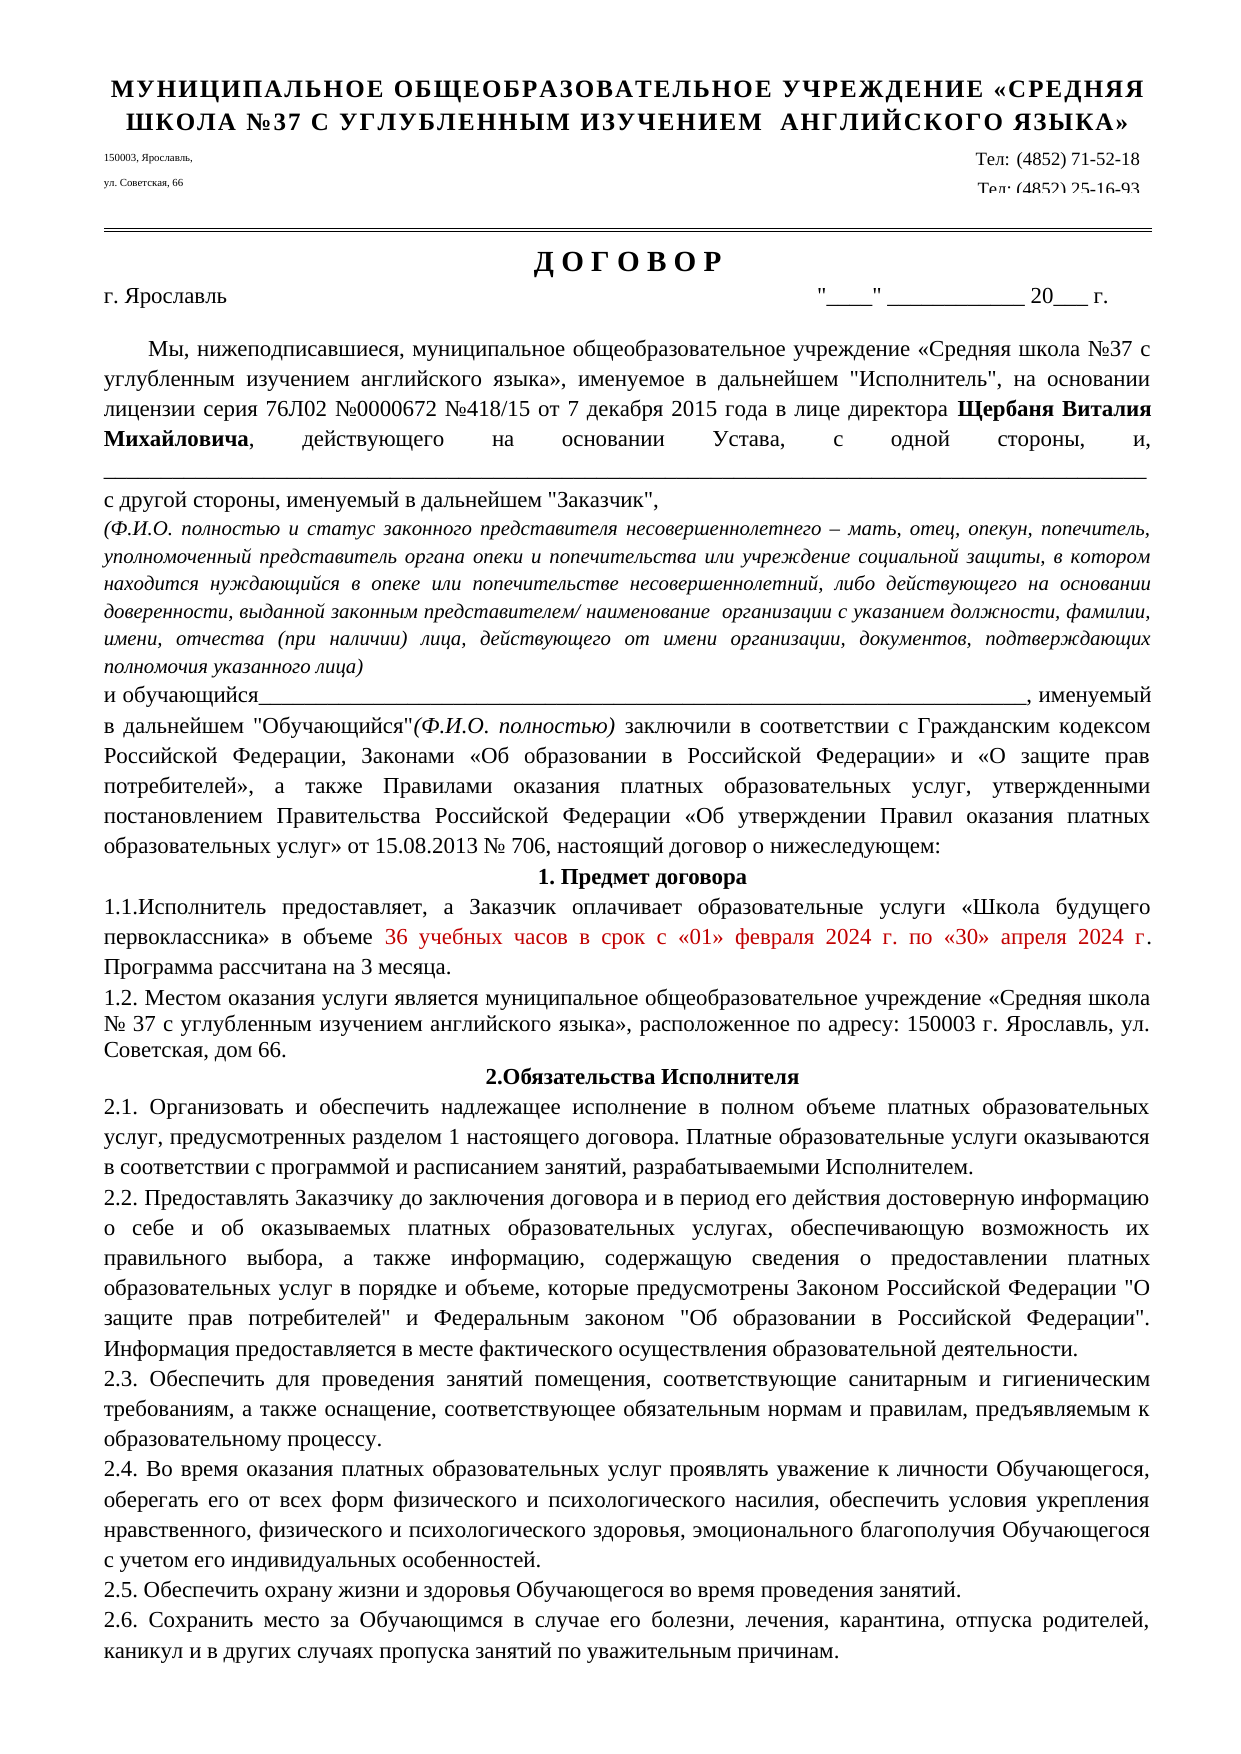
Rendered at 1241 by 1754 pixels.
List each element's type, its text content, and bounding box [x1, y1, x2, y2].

text Тел: (4852) 25-16-93 [853, 177, 1140, 193]
text 150003, Ярославль, [103, 152, 311, 173]
text (Ф.И.О. полностью и статус законного представителя несовершеннолетнего – мать, отец, опекун, попечитель, уполномоченный представитель органа опеки и попечительства или учреждение социальной защиты, в котором находится нуждающийся в опеке или попечительстве несовершеннолетний, либо действующего на основании доверенности, выданной законным представителем/ наименование организации с указанием должности, фамилии, имени, отчества (при наличии) лица, действующего от имени организации, документов, подтверждающих полномочия указанного лица) [103, 516, 1152, 678]
text Мы, нижеподписавшиеся, муниципальное общеобразовательное учреждение «Средняя школа №37 с углубленным изучением английского языка», именуемое в дальнейшем "Исполнитель", на основании лицензии серия 76Л02 №0000672 №418/15 от 7 декабря 2015 года в лице директора Щербаня Виталия Михайловича, действующего на основании Устава, с одной стороны, и, ___________________________________________________________________________________________с другой стороны, именуемый в дальнейшем "Заказчик", [103, 335, 1152, 512]
text и обучающийся___________________________________________________________________, именуемый в дальнейшем "Обучающийся"(Ф.И.О. полностью) заключили в соответствии с Гражданским кодексом Российской Федерации, Законами «Об образовании в Российской Федерации» и «О защите прав потребителей», а также Правилами оказания платных образовательных услуг, утвержденными постановлением Правительства Российской Федерации «Об утверждении Правил оказания платных образовательных услуг» от № 706, настоящий договор о нижеследующем: [103, 682, 1152, 859]
text 2.1. Организовать и обеспечить надлежащее исполнение в полном объеме платных образовательных услуг, предусмотренных разделом 1 настоящего договора. Платные образовательные услуги оказываются в соответствии с программой и расписанием занятий, разрабатываемыми Исполнителем. [103, 1093, 1152, 1180]
text 2.2. Предоставлять Заказчику до заключения договора и в период его действия достоверную информацию о себе и об оказываемых платных образовательных услугах, обеспечивающую возможность их правильного выбора, а также информацию, содержащую сведения о предоставлении платных образовательных услуг в порядке и объеме, которые предусмотрены Законом Российской Федерации "О защите прав потребителей" и Федеральным законом "Об образовании в Российской Федерации". Информация предоставляется в месте фактического осуществления образовательной деятельности. [103, 1183, 1152, 1361]
text г. Ярославль "____" ____________ 20___ г. [103, 282, 1152, 309]
text ул. Советская, 66 [103, 176, 311, 197]
text 2.5. Обеспечить охрану жизни и здоровья Обучающегося во время проведения занятий. [103, 1576, 1152, 1603]
text 2.4. Во время оказания платных образовательных услуг проявлять уважение к личности Обучающегося, оберегать его от всех форм физического и психологического насилия, обеспечить условия укрепления нравственного, физического и психологического здоровья, эмоционального благополучия Обучающегося с учетом его индивидуальных особенностей. [103, 1455, 1152, 1572]
subtitle 2.Обязательства Исполнителя [177, 1063, 1107, 1089]
text МУНИЦИПАЛЬНОЕ ОБЩЕОБРАЗОВАТЕЛЬНОЕ УЧРЕЖДЕНИЕ «СРЕДНЯЯ ШКОЛА №37 С УГЛУБЛЕННЫМ ИЗУЧЕНИЕМ АНГЛИЙСКОГО ЯЗЫКА» [103, 74, 1152, 136]
subtitle 1. Предмет договора [177, 863, 1107, 889]
subtitle Д О Г О В О Р [103, 244, 1152, 277]
text Тел: (4852) 71-52-18 [853, 147, 1140, 174]
list 1.1.Исполнитель предоставляет, а Заказчик оплачивает образовательные услуги «Школа будущего первоклассника» в объеме 36 учебных часов в срок с «01» февраля 2024 г. по «30» апреля 2024 г. Программа рассчитана на 3 месяца. [103, 893, 1152, 980]
text 2.3. Обеспечить для проведения занятий помещения, соответствующие санитарным и гигиеническим требованиям, а также оснащение, соответствующее обязательным нормам и правилам, предъявляемым к образовательному процессу. [103, 1365, 1152, 1452]
text 2.6. Сохранить место за Обучающимся в случае его болезни, лечения, карантина, отпуска родителей, каникул и в других случаях пропуска занятий по уважительным причинам. [103, 1606, 1152, 1663]
text 1.2. Местом оказания услуги является муниципальное общеобразовательное учреждение «Средняя школа № 37 с углубленным изучением английского языка», расположенное по адресу: 150003 г. Ярославль, ул. Советская, дом 66. [103, 984, 1152, 1063]
